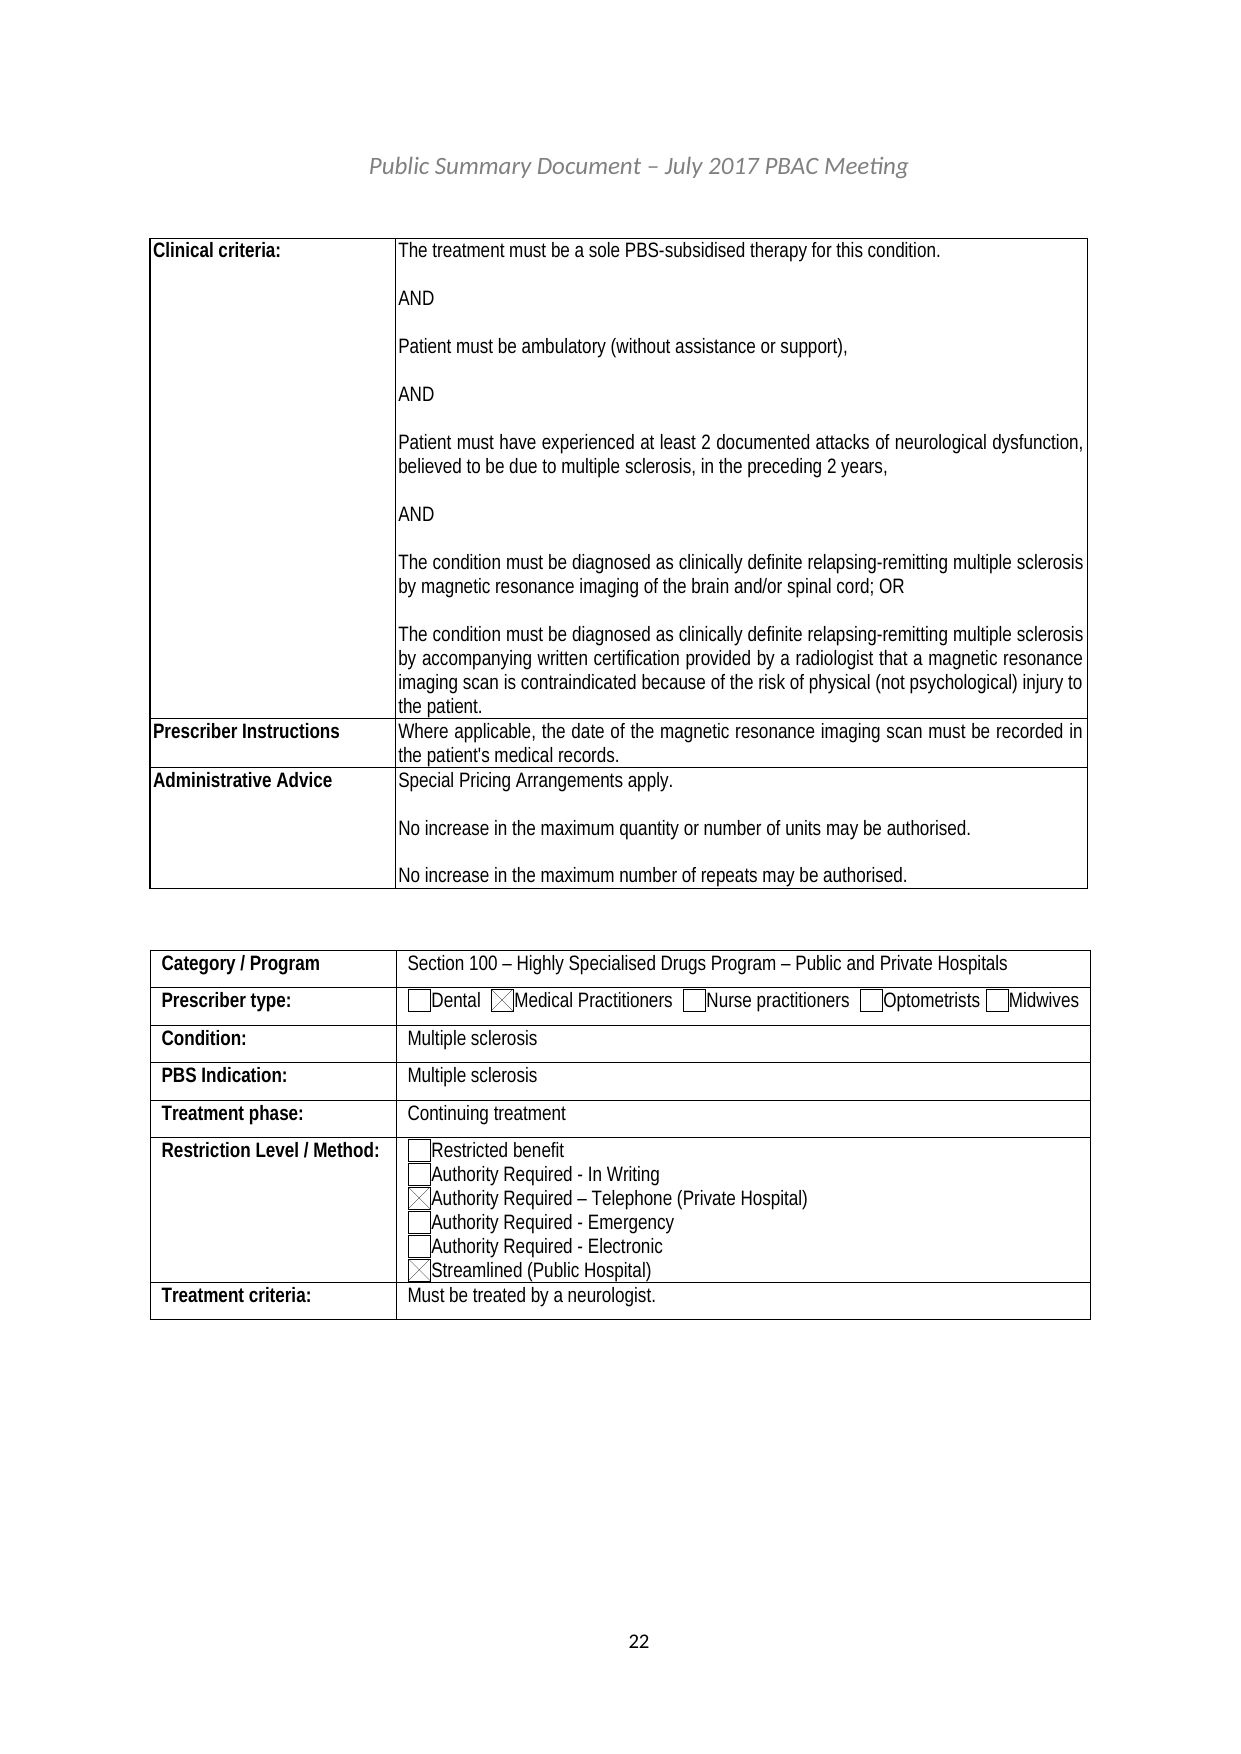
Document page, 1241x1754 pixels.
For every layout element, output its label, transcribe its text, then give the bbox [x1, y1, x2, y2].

table_cell Dental Medical Practitioners Nurse practitioners Optometrists Midwives [397, 988, 1090, 1024]
table_cell Multiple sclerosis [397, 1026, 1090, 1062]
table_header Category / Program [151, 951, 396, 987]
table_cell Prescriber Instructions [151, 719, 395, 767]
table_cell Treatment phase: [151, 1101, 396, 1137]
table_cell Where applicable, the date of the magnetic resonance imaging scan must be recorded in the patient's medical records. [396, 719, 1087, 767]
table_cell Condition: [151, 1026, 396, 1062]
table_cell Continuing treatment [397, 1101, 1090, 1137]
table_cell Special Pricing Arrangements apply. No increase in the maximum quantity or number of units may be authorised. No increase in the maximum number of repeats may be authorised. [396, 768, 1087, 887]
table_cell Clinical criteria: [151, 239, 395, 718]
table_cell Administrative Advice [151, 768, 395, 887]
table_cell The treatment must be a sole PBS-subsidised therapy for this condition. AND Patient must be ambulatory (without assistance or support), AND Patient must have experienced at least 2 documented attacks of neurological dysfunction, believed to be due to multiple sclerosis, in the preceding 2 years, AND The condition must be diagnosed as clinically definite relapsing-remitting multiple sclerosis by magnetic resonance imaging of the brain and/or spinal cord; OR The condition must be diagnosed as clinically definite relapsing-remitting multiple sclerosis by accompanying written certification provided by a radiologist that a magnetic resonance imaging scan is contraindicated because of the risk of physical (not psychological) injury to the patient. [396, 239, 1087, 718]
table_cell Must be treated by a neurologist. [397, 1283, 1090, 1319]
table_cell Multiple sclerosis [397, 1063, 1090, 1099]
table_cell Prescriber type: [151, 988, 396, 1024]
table_header Section 100 – Highly Specialised Drugs Program – Public and Private Hospitals [397, 951, 1090, 987]
table_cell Treatment criteria: [151, 1283, 396, 1319]
table_cell Restriction Level / Method: [151, 1138, 396, 1282]
table_cell PBS Indication: [151, 1063, 396, 1099]
table_cell Restricted benefit Authority Required - In Writing Authority Required – Telephone (Private Hospital) Authority Required - Emergency Authority Required - Electronic Streamlined (Public Hospital) [397, 1138, 1090, 1282]
